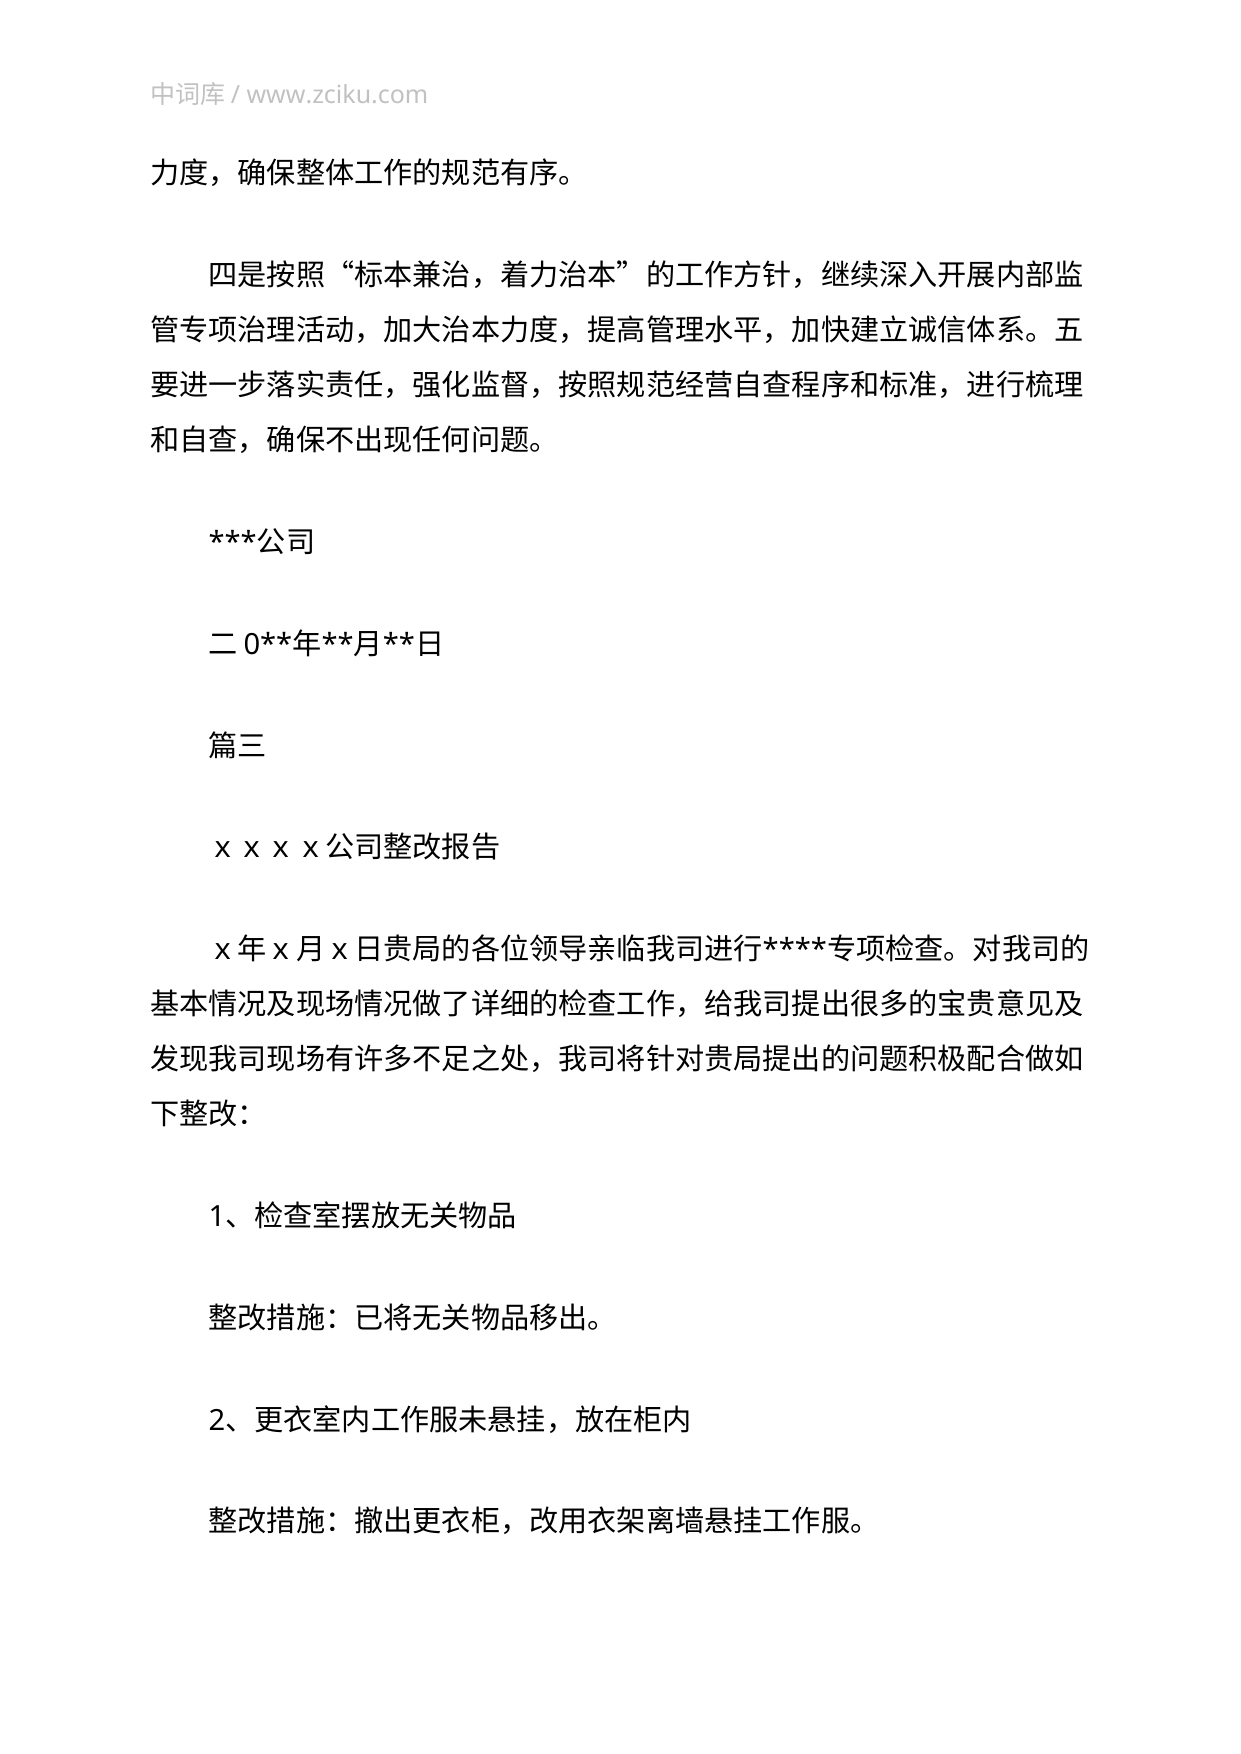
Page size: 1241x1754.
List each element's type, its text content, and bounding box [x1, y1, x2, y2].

text ｘｘｘｘ公司整改报告 [150, 824, 1090, 866]
text 四是按照“标本兼治，着力治本”的工作方针，继续深入开展内部监管专项治理活动，加大治本力度，提高管理水平，加快建立诚信体系。五要进一步落实责任，强化监督，按照规范经营自查程序和标准，进行梳理和自查，确保不出现任何问题。 [150, 252, 1090, 459]
text 1、检查室摆放无关物品 [150, 1192, 1090, 1235]
text 篇三 [150, 722, 1090, 764]
text 二0**年**月**日 [150, 620, 1090, 663]
text ｘ年ｘ月ｘ日贵局的各位领导亲临我司进行****专项检查。对我司的基本情况及现场情况做了详细的检查工作，给我司提出很多的宝贵意见及发现我司现场有许多不足之处，我司将针对贵局提出的问题积极配合做如下整改： [150, 926, 1090, 1133]
text 整改措施：已将无关物品移出。 [150, 1294, 1090, 1337]
text 整改措施：撤出更衣柜，改用衣架离墙悬挂工作服。 [150, 1498, 1090, 1540]
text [150, 150, 1090, 192]
text 2、更衣室内工作服未悬挂，放在柜内 [150, 1396, 1090, 1438]
text ***公司 [150, 518, 1090, 561]
